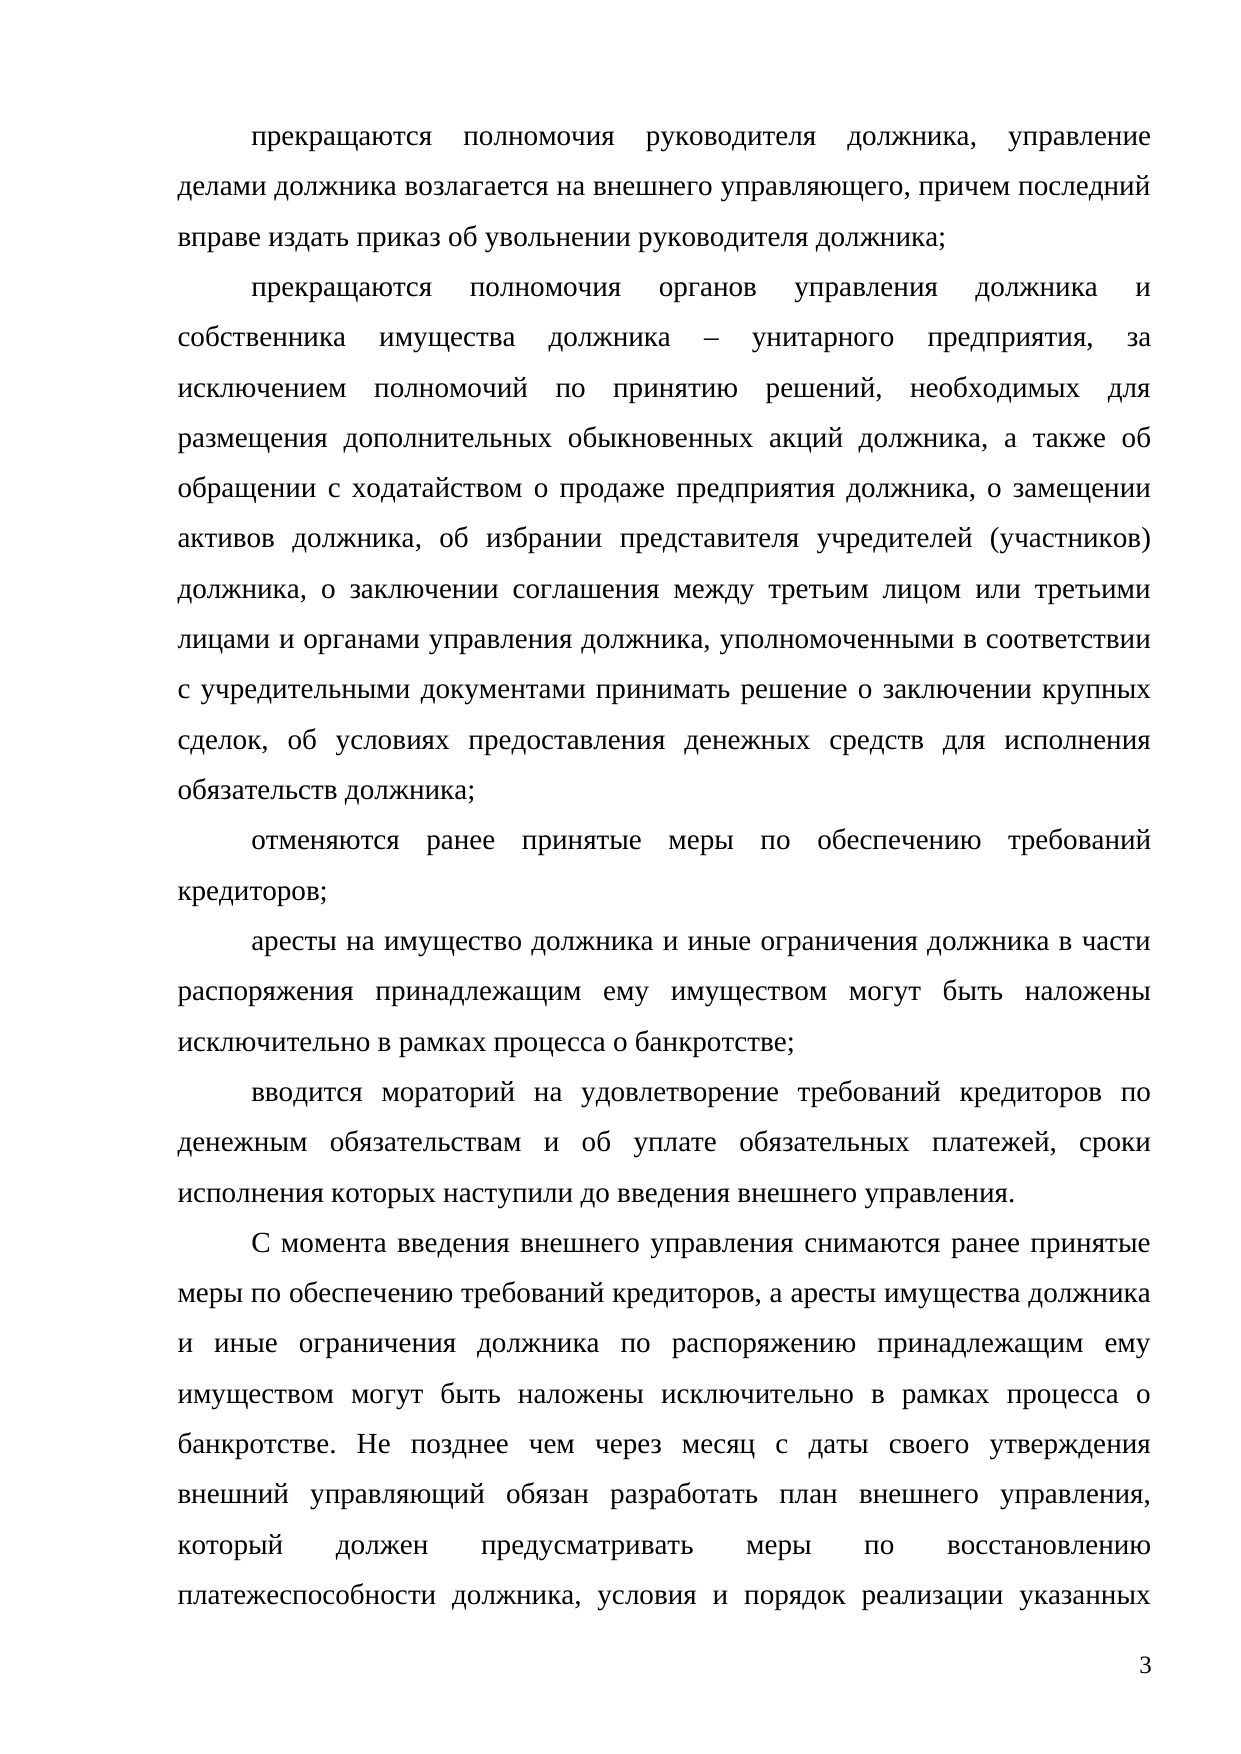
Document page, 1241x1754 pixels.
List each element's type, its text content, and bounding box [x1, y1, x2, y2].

text прекращаются полномочия руководителя должника, управление делами должника возлагается на внешнего управляющего, причем последний вправе издать приказ об увольнении руководителя должника; [177, 118, 1152, 252]
text прекращаются полномочия органов управления должника и собственника имущества должника – унитарного предприятия, за исключением полномочий по принятию решений, необходимых для размещения дополнительных обыкновенных акций должника, а также об обращении с ходатайством о продаже предприятия должника, о замещении активов должника, об избрании представителя учредителей (участников) должника, о заключении соглашения между третьим лицом или третьими лицами и органами управления должника, уполномоченными в соответствии с учредительными документами принимать решение о заключении крупных сделок, об условиях предоставления денежных средств для исполнения обязательств должника; [177, 269, 1152, 806]
text вводится мораторий на удовлетворение требований кредиторов по денежным обязательствам и об уплате обязательных платежей, сроки исполнения которых наступили до введения внешнего управления. [177, 1074, 1152, 1208]
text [177, 1225, 1152, 1611]
text отменяются ранее принятые меры по обеспечению требований кредиторов; [177, 822, 1152, 906]
text аресты на имущество должника и иные ограничения должника в части распоряжения принадлежащим ему имуществом могут быть наложены исключительно в рамках процесса о банкротстве; [177, 923, 1152, 1057]
